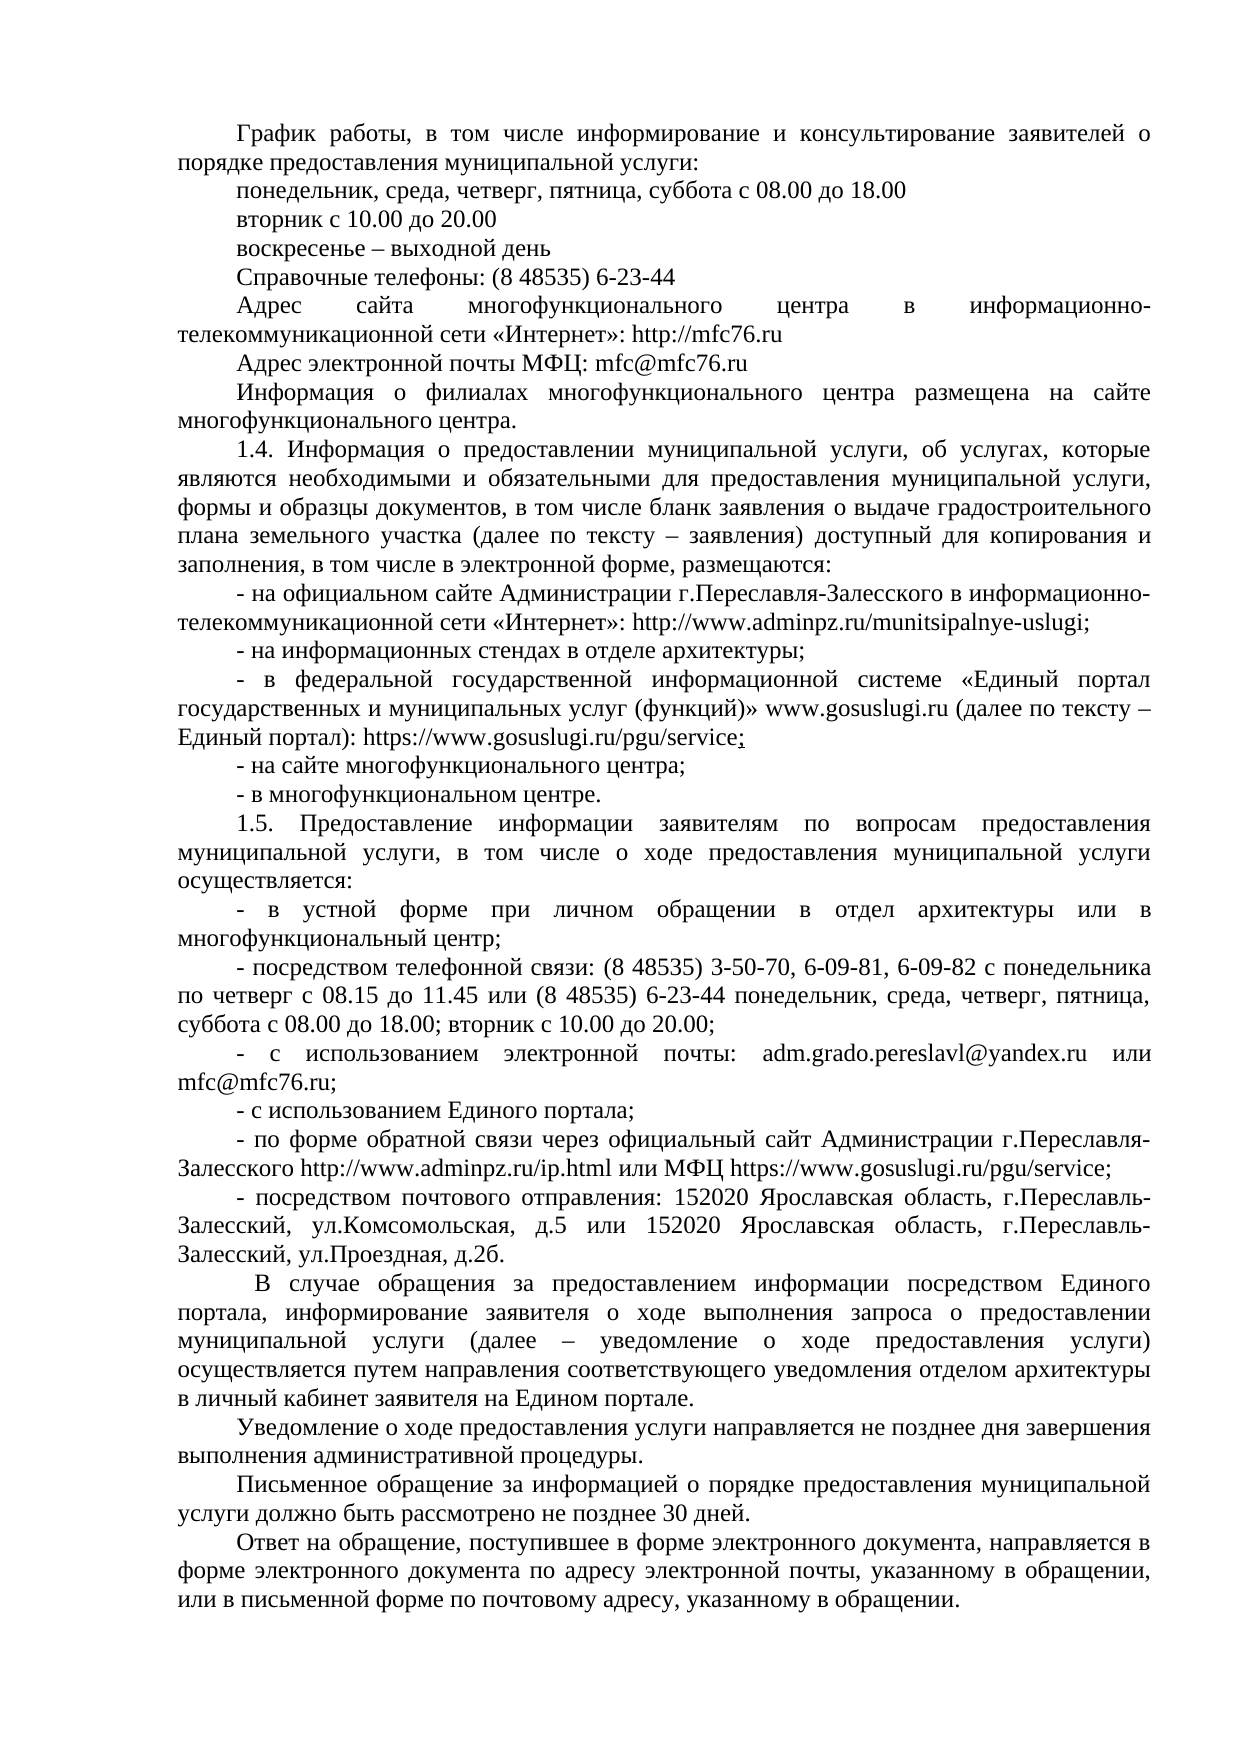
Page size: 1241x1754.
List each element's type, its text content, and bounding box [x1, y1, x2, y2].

text Информация о филиалах многофункционального центра размещена на сайте многофункционального центра. [177, 377, 1152, 434]
text В случае обращения за предоставлением информации посредством Единого портала, информирование заявителя о ходе выполнения запроса о предоставлении муниципальной услуги (далее – уведомление о ходе предоставления услуги) осуществляется путем направления соответствующего уведомления отделом архитектуры в личный кабинет заявителя на Едином портале. [177, 1268, 1152, 1412]
text Адрес сайта многофункционального центра в информационно-телекоммуникационной сети «Интернет»: http://mfc76.ru [177, 291, 1152, 348]
text - в федеральной государственной информационной системе «Единый портал государственных и муниципальных услуг (функций)» www.gosuslugi.ru (далее по тексту – Единый портал): https://www.gosuslugi.ru/pgu/service; [177, 664, 1152, 751]
text Письменное обращение за информацией о порядке предоставления муниципальной услуги должно быть рассмотрено не позднее 30 дней. [177, 1469, 1152, 1527]
text - на официальном сайте Администрации г.Переславля-Залесского в информационно-телекоммуникационной сети «Интернет»: http://www.adminpz.ru/munitsipalnye-uslugi; [177, 578, 1152, 636]
text Уведомление о ходе предоставления услуги направляется не позднее дня завершения выполнения административной процедуры. [177, 1412, 1152, 1469]
text воскресенье – выходной день [177, 233, 1152, 262]
text - с использованием Единого портала; [177, 1096, 1152, 1124]
text Справочные телефоны: (8 48535) 6-23-44 [177, 262, 1152, 291]
text - на информационных стендах в отделе архитектуры; [177, 636, 1152, 664]
text - с использованием электронной почты: adm.grado.pereslavl@yandex.ru или mfc@mfc76.ru; [177, 1038, 1152, 1096]
text - посредством почтового отправления: 152020 Ярославская область, г.Переславль-Залесский, ул.Комсомольская, д.5 или 152020 Ярославская область, г.Переславль-Залесский, ул.Проездная, д.2б. [177, 1182, 1152, 1268]
text Ответ на обращение, поступившее в форме электронного документа, направляется в форме электронного документа по адресу электронной почты, указанному в обращении, или в письменной форме по почтовому адресу, указанному в обращении. [177, 1527, 1152, 1613]
text 1.4. Информация о предоставлении муниципальной услуги, об услугах, которые являются необходимыми и обязательными для предоставления муниципальной услуги, формы и образцы документов, в том числе бланк заявления о выдаче градостроительного плана земельного участка (далее по тексту – заявления) доступный для копирования и заполнения, в том числе в электронной форме, размещаются: [177, 434, 1152, 578]
text - в многофункциональном центре. [177, 779, 1152, 808]
text - по форме обратной связи через официальный сайт Администрации г.Переславля-Залесского http://www.adminpz.ru/ip.html или МФЦ https://www.gosuslugi.ru/pgu/service; [177, 1124, 1152, 1182]
text - посредством телефонной связи: (8 48535) 3-50-70, 6-09-81, 6-09-82 с понедельника по четверг с 08.15 до 11.45 или (8 48535) 6-23-44 понедельник, среда, четверг, пятница, суббота с 08.00 до 18.00; вторник с 10.00 до 20.00; [177, 952, 1152, 1038]
text вторник с 10.00 до 20.00 [177, 204, 1152, 233]
text понедельник, среда, четверг, пятница, суббота с 08.00 до 18.00 [177, 176, 1152, 204]
text 1.5. Предоставление информации заявителям по вопросам предоставления муниципальной услуги, в том числе о ходе предоставления муниципальной услуги осуществляется: [177, 808, 1152, 894]
text График работы, в том числе информирование и консультирование заявителей о порядке предоставления муниципальной услуги: [177, 118, 1152, 176]
text - на сайте многофункционального центра; [177, 751, 1152, 779]
text - в устной форме при личном обращении в отдел архитектуры или в многофункциональный центр; [177, 894, 1152, 952]
text Адрес электронной почты МФЦ: mfc@mfc76.ru [177, 348, 1152, 377]
